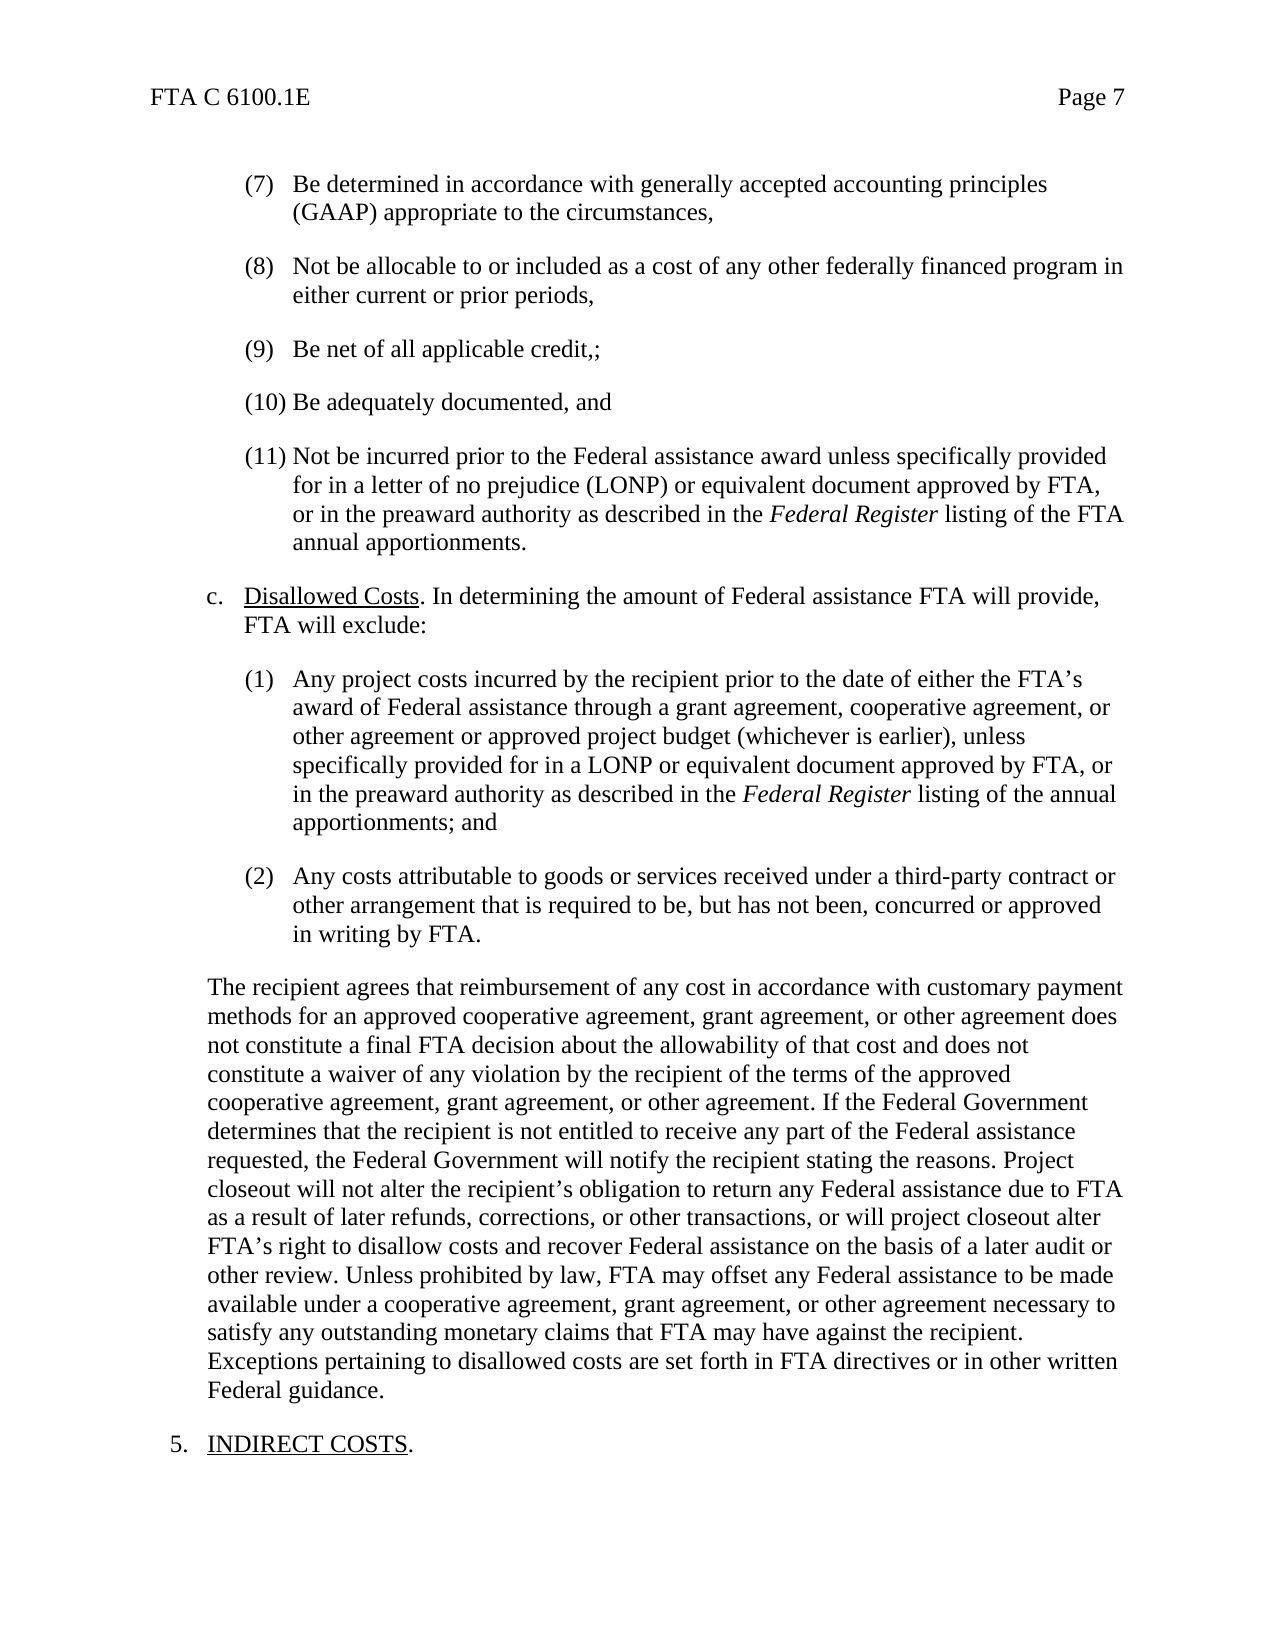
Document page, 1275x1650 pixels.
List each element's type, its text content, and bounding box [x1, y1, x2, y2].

list Be adequately documented, and [244, 387, 1125, 416]
list Be determined in accordance with generally accepted accounting principles (GAAP) appropriate to the circumstances, [244, 169, 1125, 226]
list Any project costs incurred by the recipient prior to the date of either the FTA’s award of Federal assistance through a grant agreement, cooperative agreement, or other agreement or approved project budget (whichever is earlier), unless specifically provided for in a LONP or equivalent document approved by FTA, or in the preaward authority as described in the Federal Register listing of the annual apportionments; and [244, 664, 1125, 836]
list Not be incurred prior to the Federal assistance award unless specifically provided for in a letter of no prejudice (LONP) or equivalent document approved by FTA, or in the preaward authority as described in the Federal Register listing of the FTA annual apportionments. [244, 441, 1125, 556]
list Any costs attributable to goods or services received under a third-party contract or other arrangement that is required to be, but has not been, concurred or approved in writing by FTA. [244, 861, 1125, 947]
list INDIRECT COSTS. [169, 1429, 1125, 1457]
list Not be allocable to or included as a cost of any other federally financed program in either current or prior periods, [244, 251, 1125, 309]
list Be net of all applicable credit,; [244, 334, 1125, 362]
text The recipient agrees that reimbursement of any cost in accordance with customary payment methods for an approved cooperative agreement, grant agreement, or other agreement does not constitute a final FTA decision about the allowability of that cost and does not constitute a waiver of any violation by the recipient of the terms of the approved cooperative agreement, grant agreement, or other agreement. If the Federal Government determines that the recipient is not entitled to receive any part of the Federal assistance requested, the Federal Government will notify the recipient stating the reasons. Project closeout will not alter the recipient’s obligation to return any Federal assistance due to FTA as a result of later refunds, corrections, or other transactions, or will project closeout alter FTA’s right to disallow costs and recover Federal assistance on the basis of a later audit or other review. Unless prohibited by law, FTA may offset any Federal assistance to be made available under a cooperative agreement, grant agreement, or other agreement necessary to satisfy any outstanding monetary claims that FTA may have against the recipient. Exceptions pertaining to disallowed costs are set forth in FTA directives or in other written Federal guidance. [207, 972, 1125, 1404]
list Disallowed Costs. In determining the amount of Federal assistance FTA will provide, FTA will exclude: [206, 581, 1125, 639]
